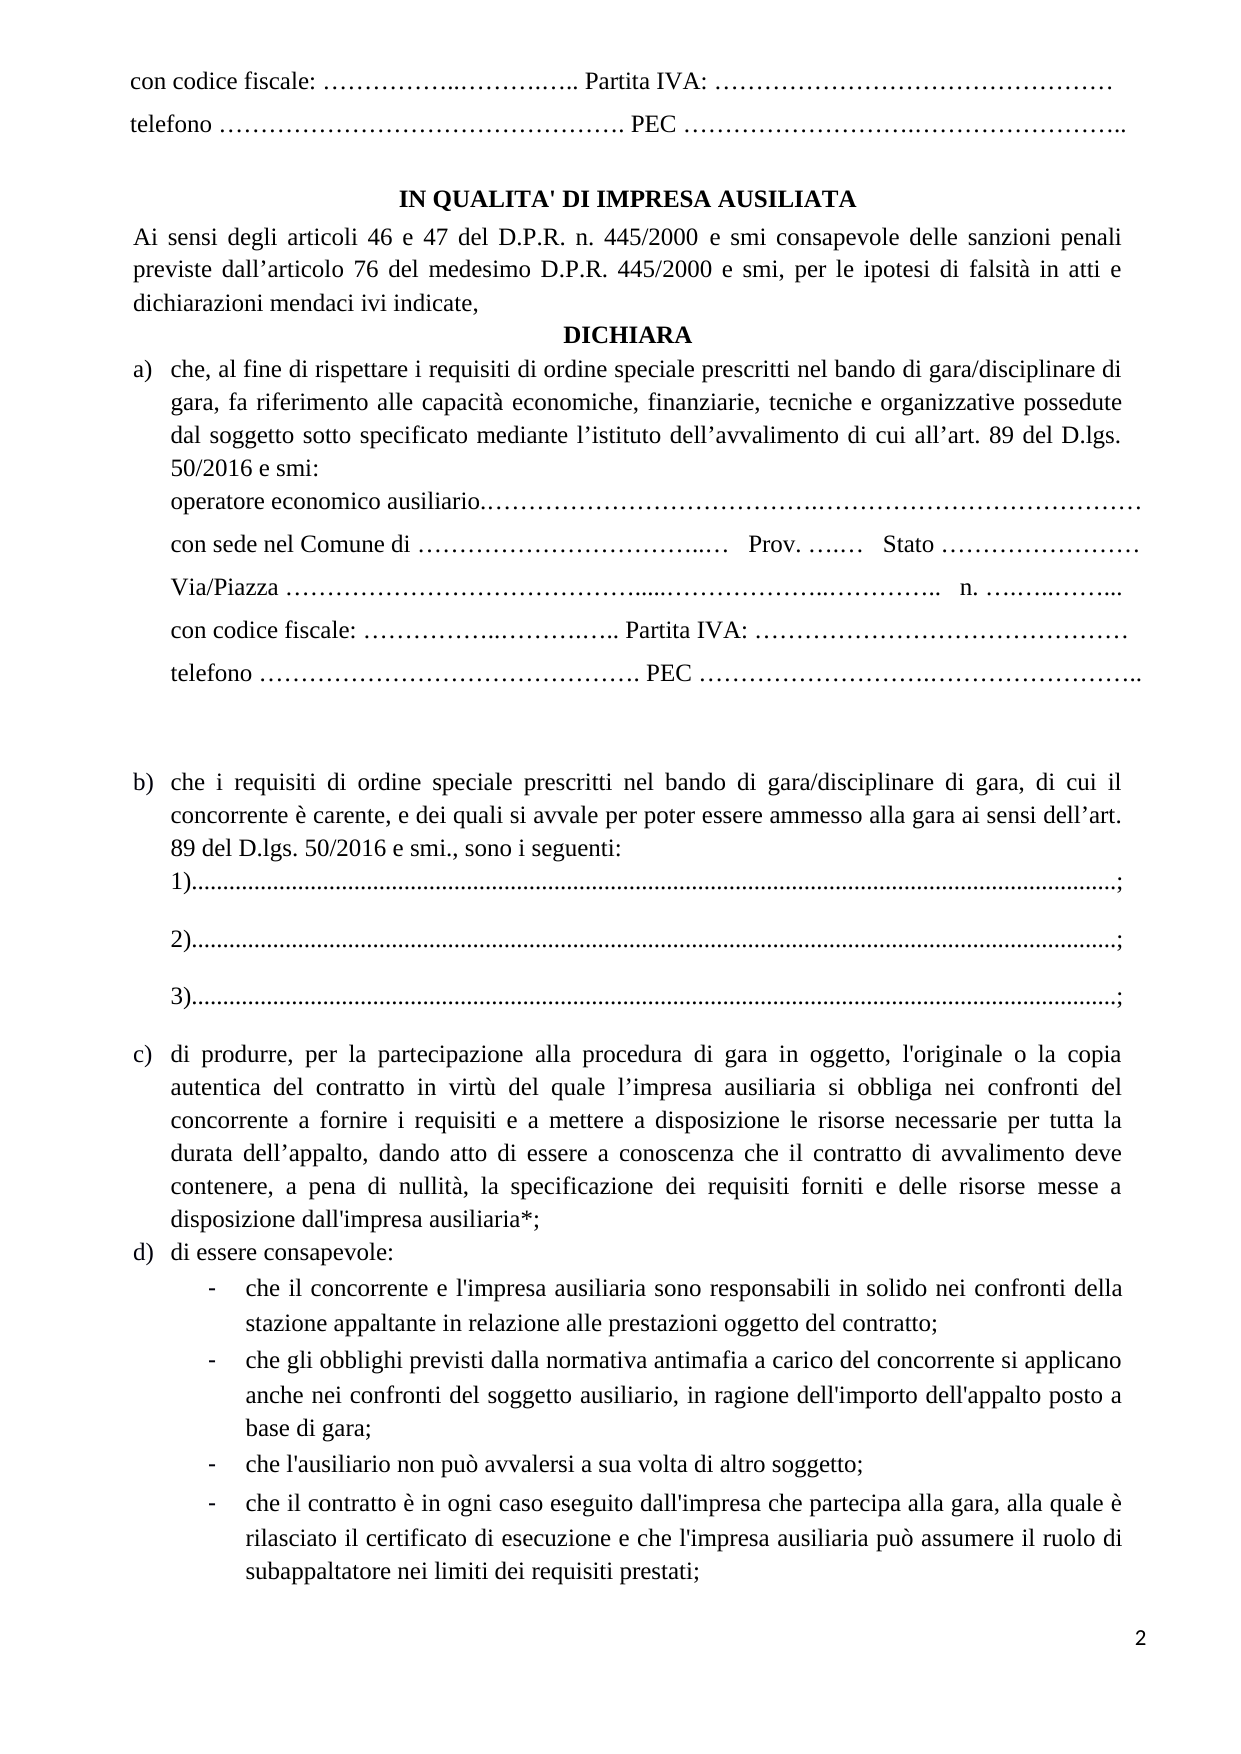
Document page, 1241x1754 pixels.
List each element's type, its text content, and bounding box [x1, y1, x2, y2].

list che, al fine di rispettare i requisiti di ordine speciale prescritti nel bando di gara/disciplinare di gara, fa riferimento alle capacità economiche, finanziarie, tecniche e organizzative possedute dal soggetto sotto specificato mediante l’istituto dell’avvalimento di cui all’art. 89 del D.lgs. 50/2016 e smi: [133, 354, 1122, 481]
text con codice fiscale: ……………..……….….. Partita IVA: ……………………………………… [170, 615, 1146, 644]
list che il concorrente e l'impresa ausiliaria sono responsabili in solido nei confronti della stazione appaltante in relazione alle prestazioni oggetto del contratto; [208, 1270, 1123, 1337]
list 2)....................................................................................................................................................; [170, 924, 1123, 953]
list che l'ausiliario non può avvalersi a sua volta di altro soggetto; [208, 1446, 1123, 1480]
text DICHIARA [133, 321, 1122, 349]
list che il contratto è in ogni caso eseguito dall'impresa che partecipa alla gara, alla quale è rilasciato il certificato di esecuzione e che l'impresa ausiliaria può assumere il ruolo di subappaltatore nei limiti dei requisiti prestati; [208, 1485, 1123, 1585]
text IN QUALITA' DI IMPRESA AUSILIATA [133, 184, 1122, 212]
list 3)....................................................................................................................................................; [170, 981, 1123, 1010]
list di essere consapevole: [133, 1237, 1123, 1266]
text con sede nel Comune di ……………………………..… Prov. ….… Stato …………………… [170, 529, 1146, 558]
text Ai sensi degli articoli 46 e 47 del D.P.R. n. 445/2000 e smi consapevole delle sanzioni penali previste dall’articolo 76 del medesimo D.P.R. 445/2000 e smi, per le ipotesi di falsità in atti e dichiarazioni mendaci ivi indicate, [133, 222, 1122, 316]
list 1)....................................................................................................................................................; [170, 866, 1123, 895]
text operatore economico ausiliario.………………………………….………………………………… [170, 486, 1146, 514]
list che i requisiti di ordine speciale prescritti nel bando di gara/disciplinare di gara, di cui il concorrente è carente, e dei quali si avvale per poter essere ammesso alla gara ai sensi dell’art. 89 del D.lgs. 50/2016 e smi., sono i seguenti: [133, 767, 1123, 862]
list che gli obblighi previsti dalla normativa antimafia a carico del concorrente si applicano anche nei confronti del soggetto ausiliario, in ragione dell'importo dell'appalto posto a base di gara; [208, 1341, 1123, 1442]
text Via/Piazza …………………………………….....………………..………….. n. ….…..……... [170, 572, 1146, 601]
text telefono ………………………………………. PEC ……………………….…………………….. [170, 658, 1146, 687]
text telefono …………………………………………. PEC ……………………….…………………….. [130, 109, 1146, 138]
text con codice fiscale: ……………..……….….. Partita IVA: ………………………………………… [130, 66, 1146, 95]
list di produrre, per la partecipazione alla procedura di gara in oggetto, l'originale o la copia autentica del contratto in virtù del quale l’impresa ausiliaria si obbliga nei confronti del concorrente a fornire i requisiti e a mettere a disposizione le risorse necessarie per tutta la durata dell’appalto, dando atto di essere a conoscenza che il contratto di avvalimento deve contenere, a pena di nullità, la specificazione dei requisiti forniti e delle risorse messe a disposizione dall'impresa ausiliaria*; [133, 1039, 1123, 1233]
